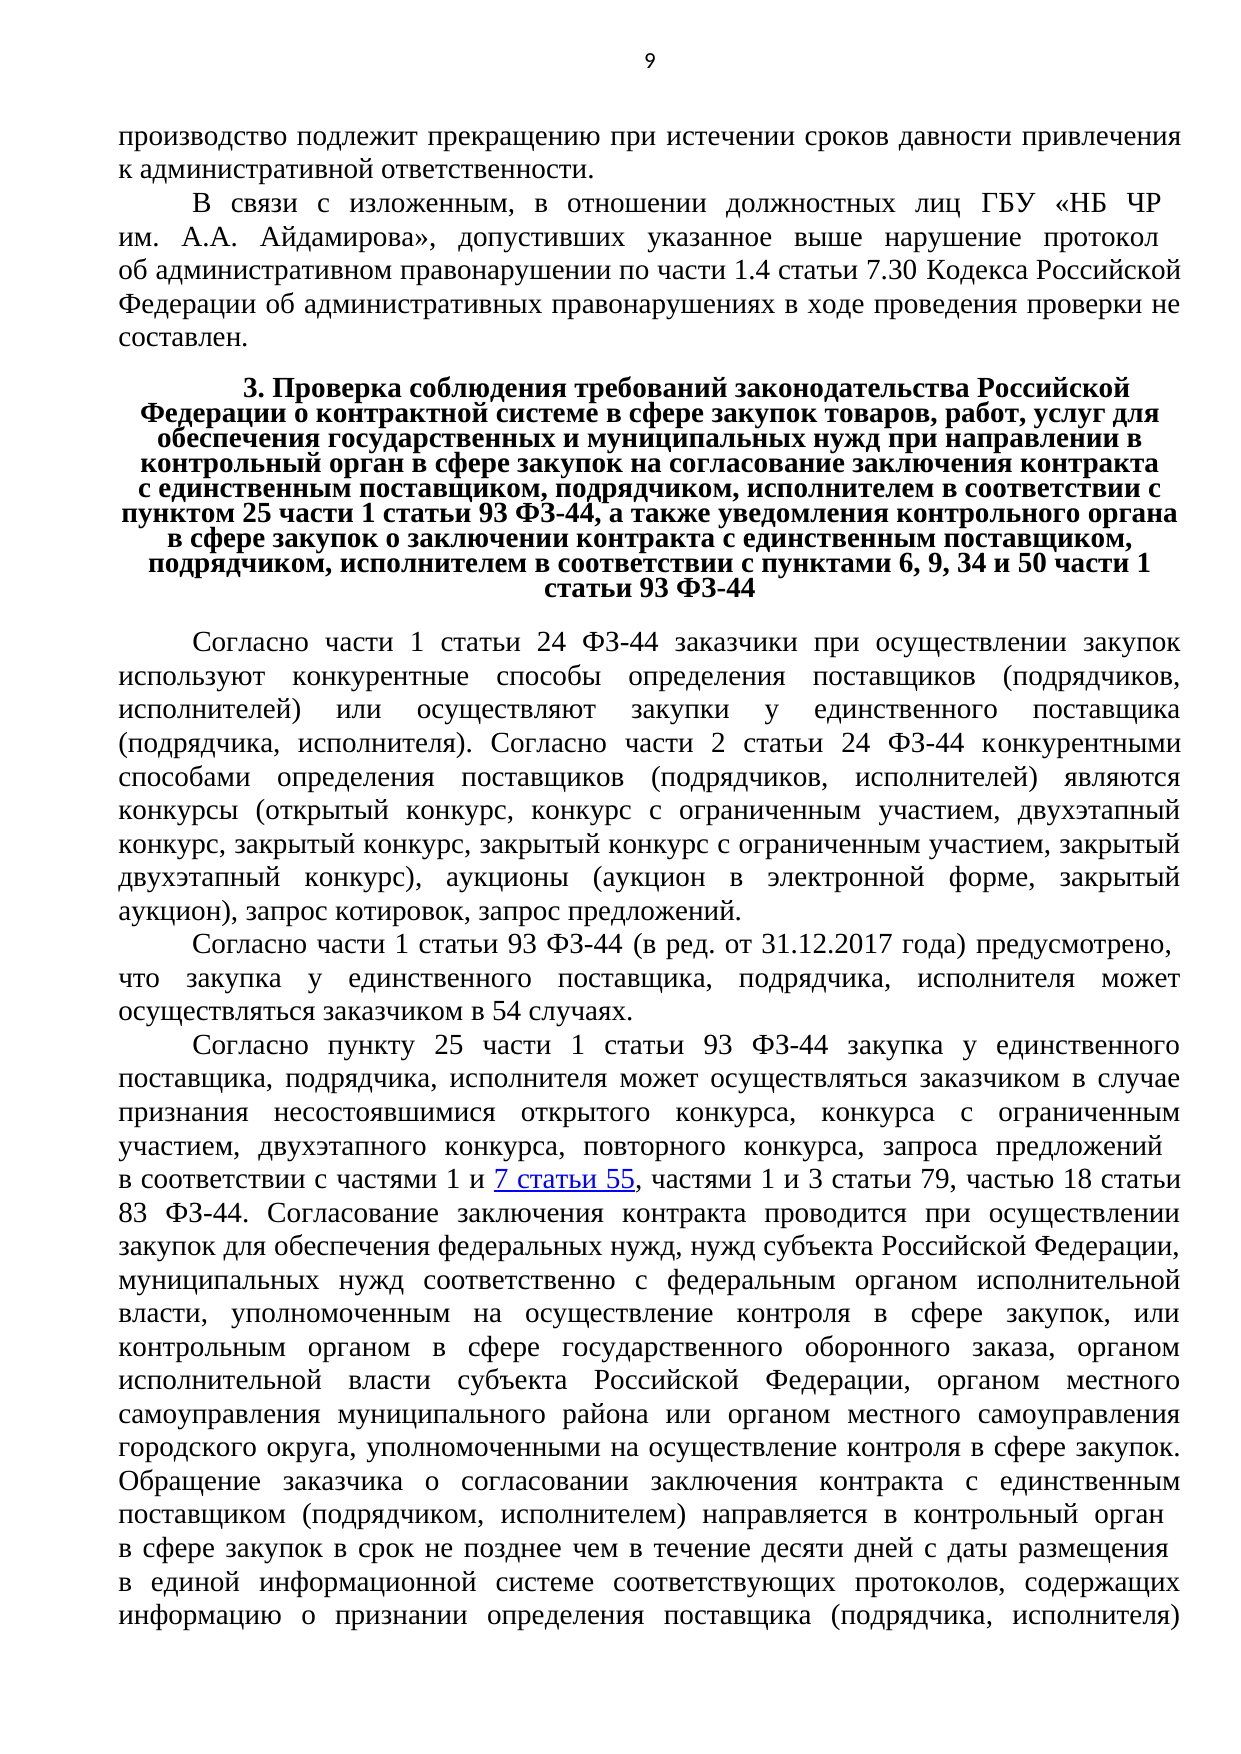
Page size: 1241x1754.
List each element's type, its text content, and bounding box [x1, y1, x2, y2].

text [118, 118, 1181, 185]
text с единственным поставщиком, подрядчиком, исполнителем в соответствии с пунктом 25 части 1 статьи 93 ФЗ-44, а также уведомления контрольного органа в сфере закупок о заключении контракта с единственным поставщиком, подрядчиком, исполнителем в соответствии с пунктами 6, 9, 34 и 50 части 1 статьи 93 ФЗ-44 [118, 478, 1181, 603]
text Согласно части 1 статьи 24 ФЗ-44 заказчики при осуществлении закупок используют конкурентные способы определения поставщиков (подрядчиков, исполнителей) или осуществляют закупки у единственного поставщика (подрядчика, исполнителя). Согласно части 2 статьи 24 ФЗ-44 конкурентными способами определения поставщиков (подрядчиков, исполнителей) являются конкурсы (открытый конкурс, конкурс с ограниченным участием, двухэтапный конкурс, закрытый конкурс, закрытый конкурс с ограниченным участием, закрытый двухэтапный конкурс), аукционы (аукцион в электронной форме, закрытый аукцион), запрос котировок, запрос предложений. [118, 624, 1181, 926]
text В связи с изложенным, в отношении должностных лиц ГБУ «НБ ЧР им. А.А. Айдамирова», допустивших указанное выше нарушение протокол об административном правонарушении по части 1.4 статьи 7.30 Кодекса Российской Федерации об административных правонарушениях в ходе проведения проверки не составлен. [118, 185, 1181, 353]
text Согласно части 1 статьи 93 ФЗ-44 (в ред. от 31.12.2017 года) предусмотрено, что закупка у единственного поставщика, подрядчика, исполнителя может осуществляться заказчиком в 54 случаях. [118, 926, 1181, 1027]
text 3. Проверка соблюдения требований законодательства Российской Федерации о контрактной системе в сфере закупок товаров, работ, услуг для обеспечения государственных и муниципальных нужд при направлении в контрольный орган в сфере закупок на согласование заключения контракта [118, 378, 1181, 478]
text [118, 1027, 1181, 1631]
